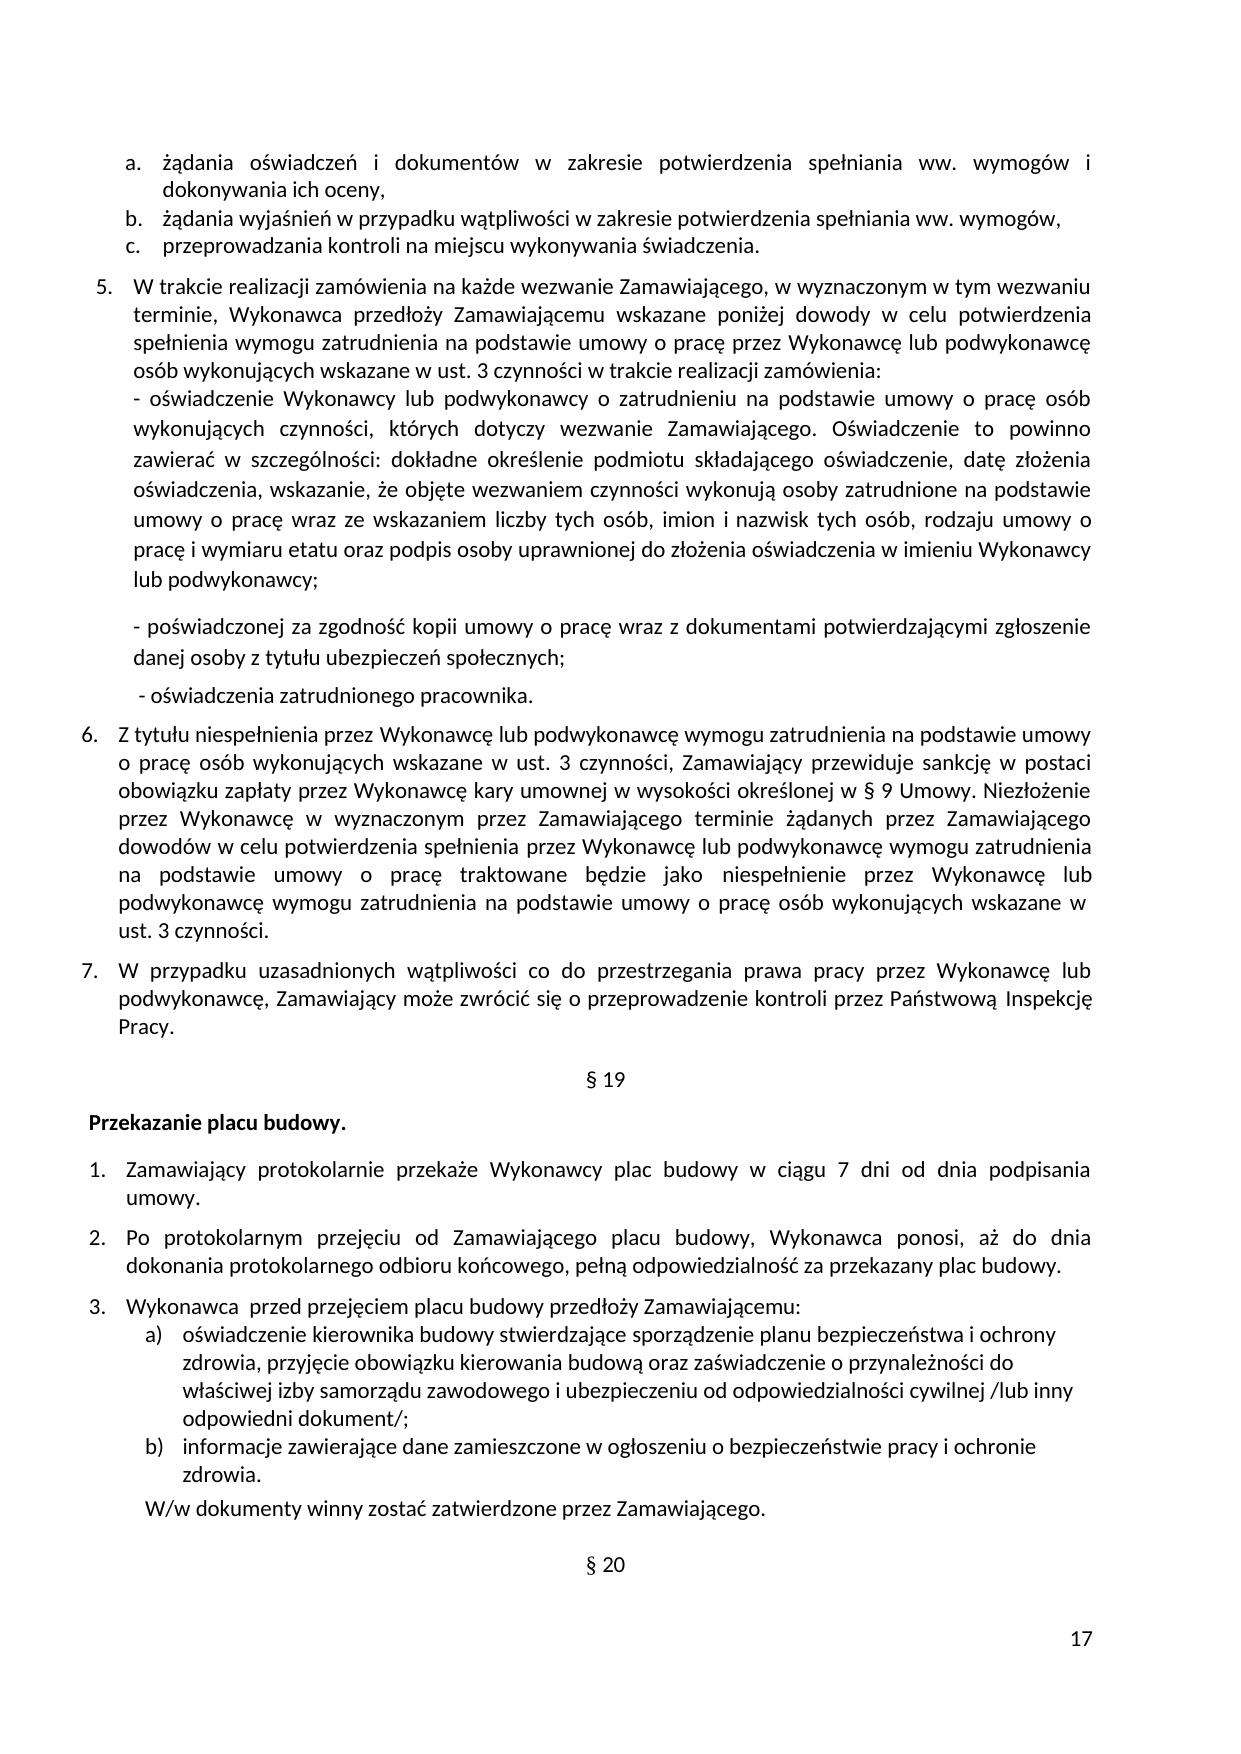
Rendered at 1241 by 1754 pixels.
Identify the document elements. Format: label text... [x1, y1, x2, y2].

list informacje zawierające dane zamieszczone w ogłoszeniu o bezpieczeństwie pracy i ochronie zdrowia. [145, 1432, 1093, 1488]
text 20 [126, 1550, 1085, 1578]
text W/w dokumenty winny zostać zatwierdzone przez Zamawiającego. [145, 1494, 1093, 1522]
text - oświadczenia zatrudnionego pracownika. [133, 681, 1093, 709]
list przeprowadzania kontroli na miejscu wykonywania świadczenia. [125, 232, 1093, 260]
list oświadczenie kierownika budowy stwierdzające sporządzenie planu bezpieczeństwa i ochrony zdrowia, przyjęcie obowiązku kierowania budową oraz zaświadczenie o przynależności do właściwej izby samorządu zawodowego i ubezpieczeniu od odpowiedzialności cywilnej /lub inny odpowiedni dokument/; [145, 1320, 1093, 1432]
list Po protokolarnym przejęciu od Zamawiającego placu budowy, Wykonawca ponosi, aż do dnia dokonania protokolarnego odbioru końcowego, pełną odpowiedzialność za przekazany plac budowy. [89, 1223, 1093, 1279]
text Przekazanie placu budowy. [89, 1108, 1093, 1136]
list żądania oświadczeń i dokumentów w zakresie potwierdzenia spełniania ww. wymogów i dokonywania ich oceny, [125, 148, 1093, 204]
list Zamawiający protokolarnie przekaże Wykonawcy plac budowy w ciągu 7 dni od dnia podpisania umowy. [89, 1155, 1093, 1211]
list Wykonawca przed przejęciem placu budowy przedłoży Zamawiającemu: [89, 1292, 1093, 1320]
list W trakcie realizacji zamówienia na każde wezwanie Zamawiającego, w wyznaczonym w tym wezwaniu terminie, Wykonawca przedłoży Zamawiającemu wskazane poniżej dowody w celu potwierdzenia spełnienia wymogu zatrudnienia na podstawie umowy o pracę przez Wykonawcę lub podwykonawcę osób wykonujących wskazane w ust. 3 czynności w trakcie realizacji zamówienia: [96, 272, 1093, 384]
list W przypadku uzasadnionych wątpliwości co do przestrzegania prawa pracy przez Wykonawcę lub podwykonawcę, Zamawiający może zwrócić się o przeprowadzenie kontroli przez Państwową Inspekcję Pracy. [81, 956, 1093, 1040]
text - oświadczenie Wykonawcy lub podwykonawcy o zatrudnieniu na podstawie umowy o pracę osób wykonujących czynności, których dotyczy wezwanie Zamawiającego. Oświadczenie to powinno zawierać w szczególności: dokładne określenie podmiotu składającego oświadczenie, datę złożenia oświadczenia, wskazanie, że objęte wezwaniem czynności wykonują osoby zatrudnione na podstawie umowy o pracę wraz ze wskazaniem liczby tych osób, imion i nazwisk tych osób, rodzaju umowy o pracę i wymiaru etatu oraz podpis osoby uprawnionej do złożenia oświadczenia w imieniu Wykonawcy lub podwykonawcy; [133, 384, 1093, 593]
text § 19 [126, 1065, 1085, 1093]
list Z tytułu niespełnienia przez Wykonawcę lub podwykonawcę wymogu zatrudnienia na podstawie umowy o pracę osób wykonujących wskazane w ust. 3 czynności, Zamawiający przewiduje sankcję w postaci obowiązku zapłaty przez Wykonawcę kary umownej w wysokości określonej w § 9 Umowy. Niezłożenie przez Wykonawcę w wyznaczonym przez Zamawiającego terminie żądanych przez Zamawiającego dowodów w celu potwierdzenia spełnienia przez Wykonawcę lub podwykonawcę wymogu zatrudnienia na podstawie umowy o pracę traktowane będzie jako niespełnienie przez Wykonawcę lub podwykonawcę wymogu zatrudnienia na podstawie umowy o pracę osób wykonujących wskazane w ust. 3 czynności. [81, 720, 1093, 944]
text - poświadczonej za zgodność kopii umowy o pracę wraz z dokumentami potwierdzającymi zgłoszenie danej osoby z tytułu ubezpieczeń społecznych; [133, 612, 1093, 671]
list żądania wyjaśnień w przypadku wątpliwości w zakresie potwierdzenia spełniania ww. wymogów, [125, 204, 1093, 232]
